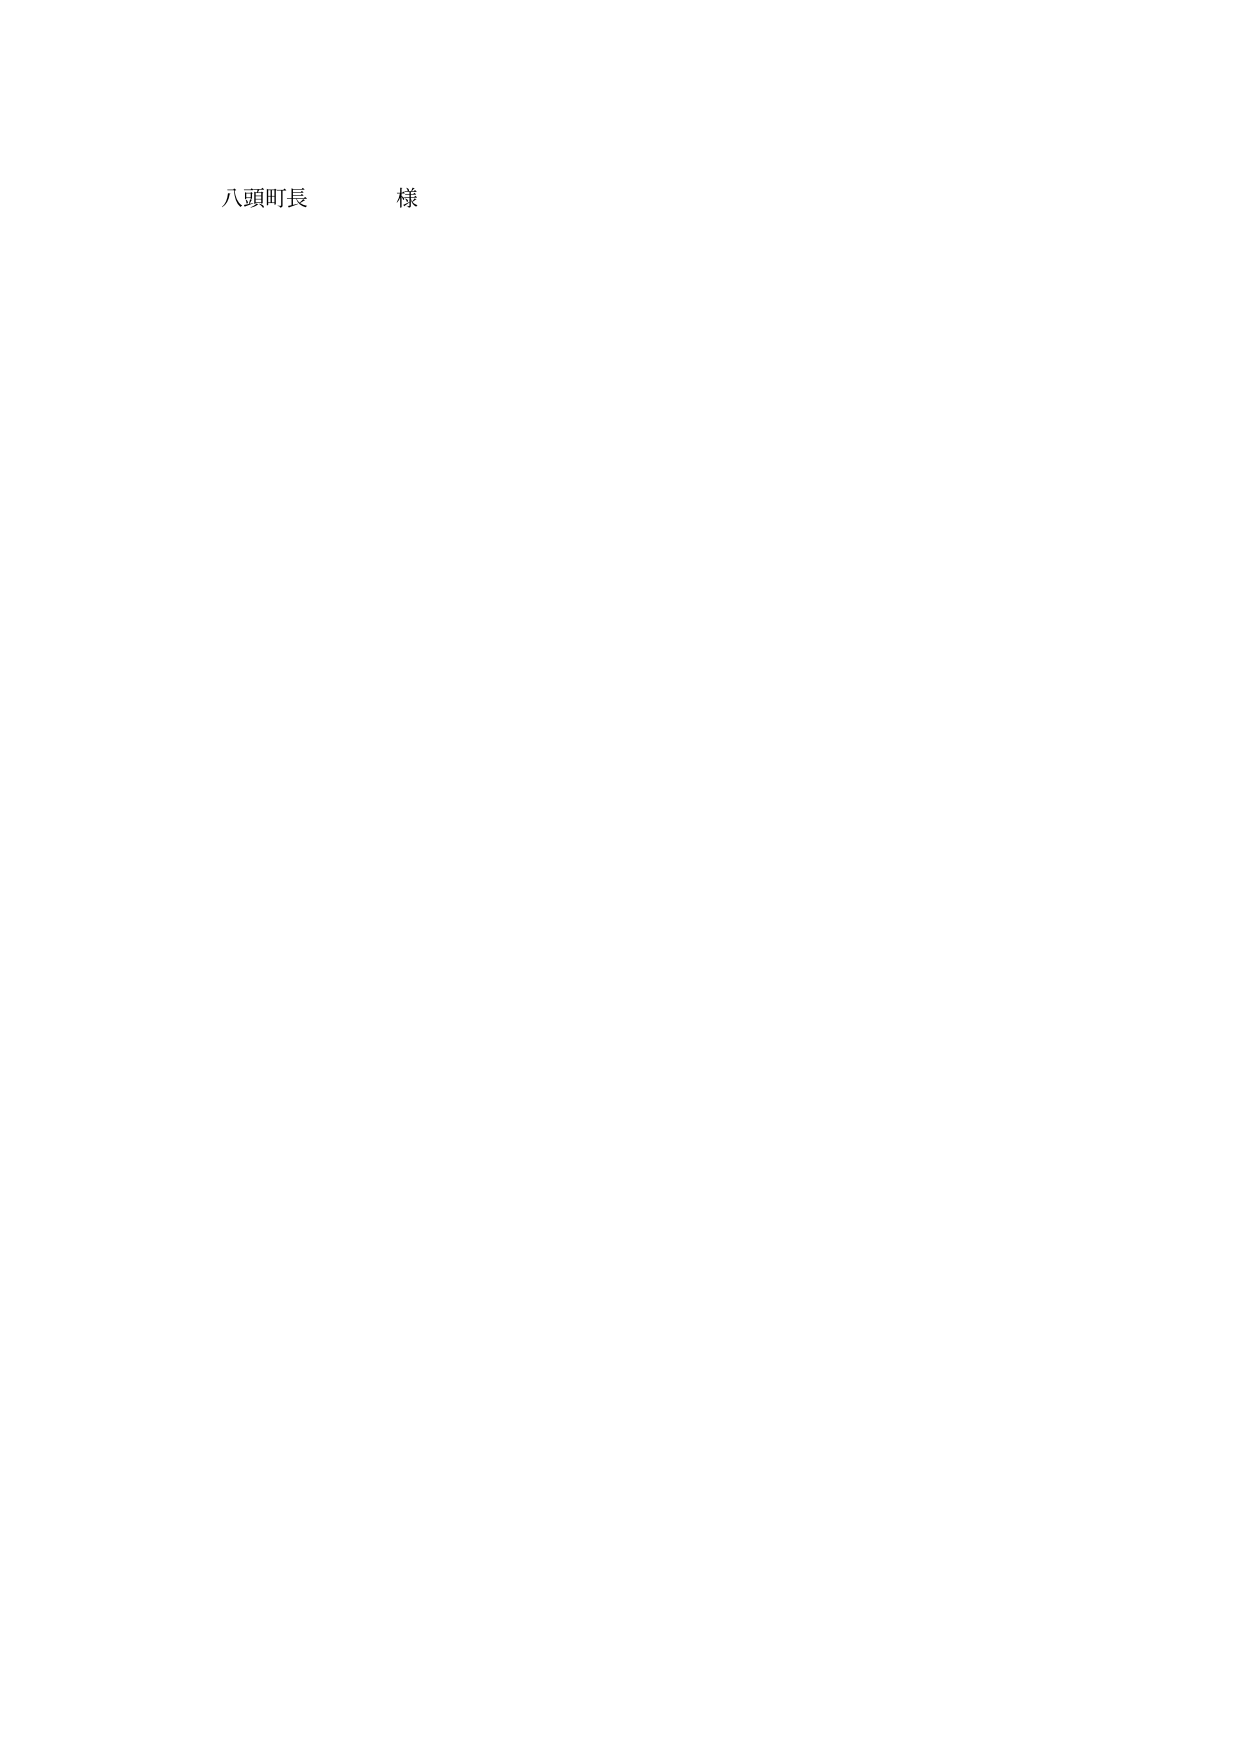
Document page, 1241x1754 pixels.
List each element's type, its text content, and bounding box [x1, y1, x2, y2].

text 八頭町長 様 [177, 179, 1063, 214]
